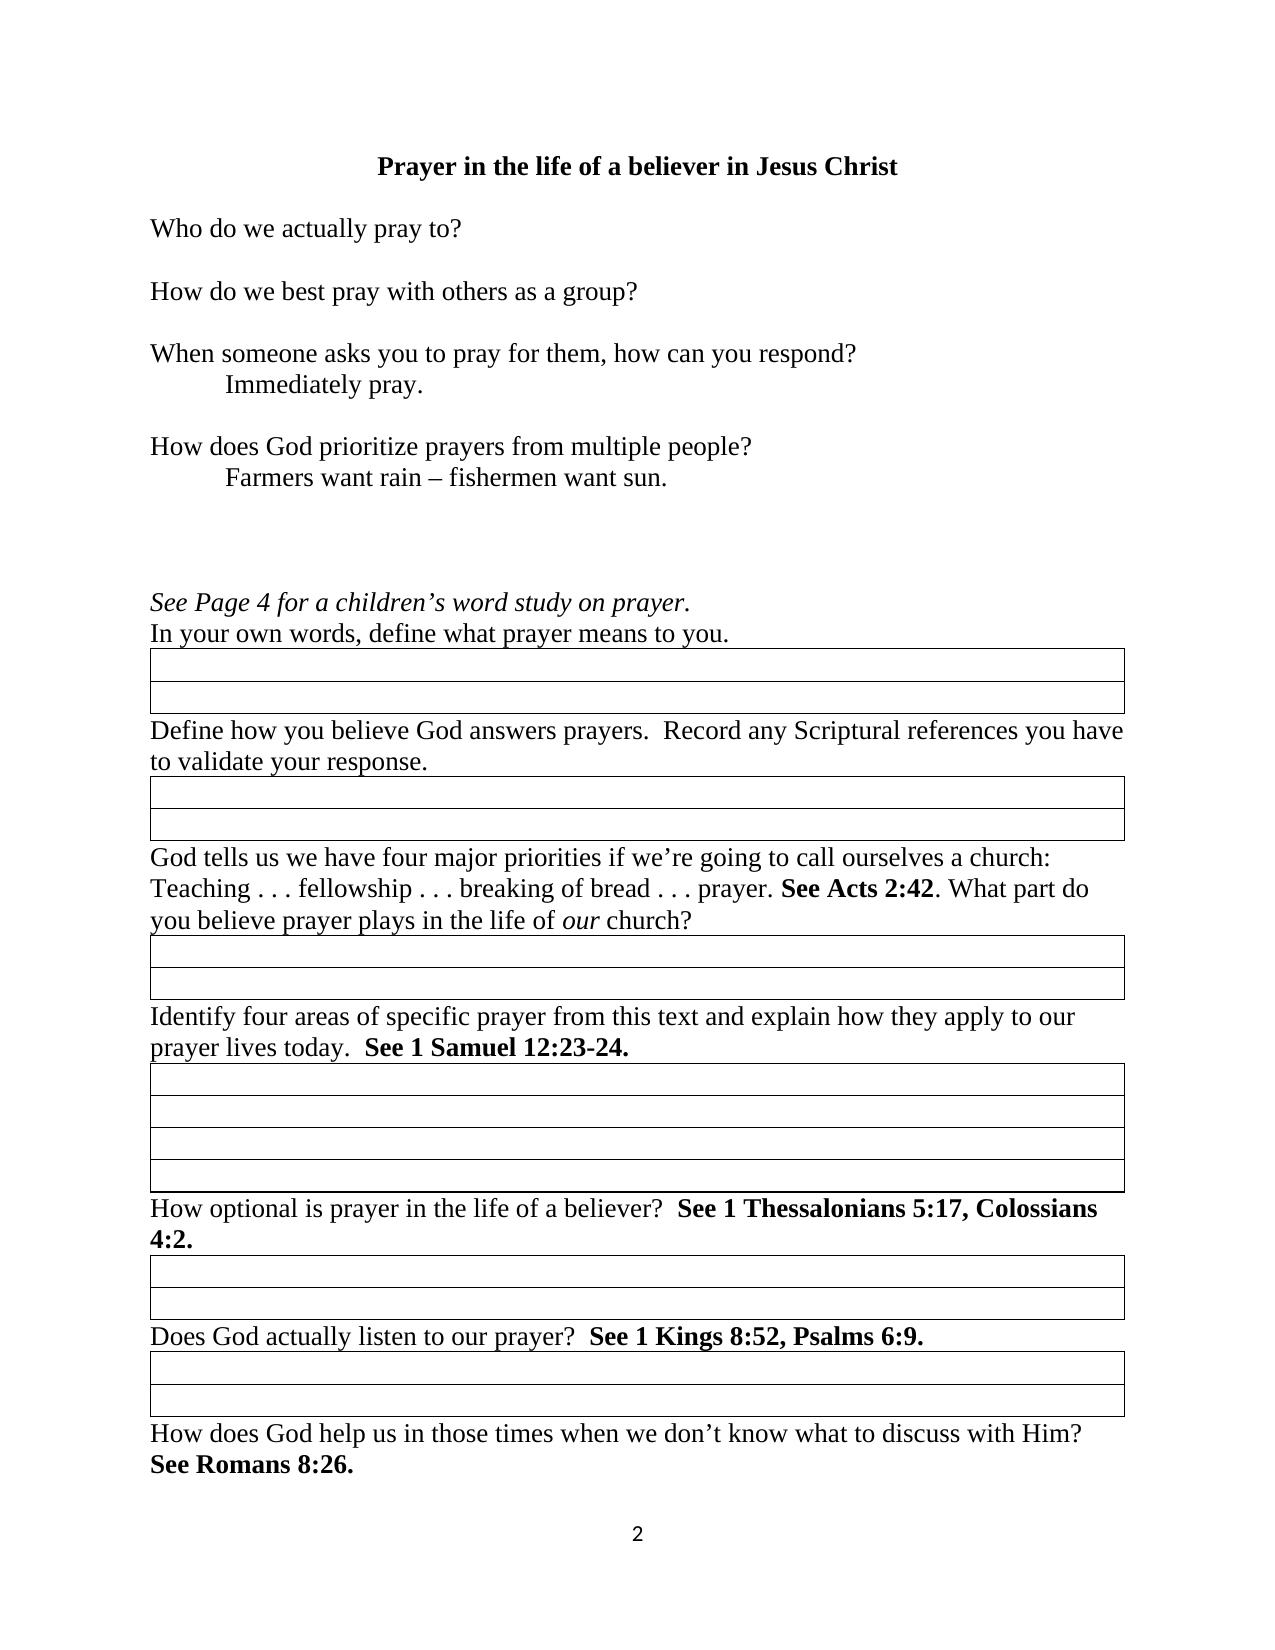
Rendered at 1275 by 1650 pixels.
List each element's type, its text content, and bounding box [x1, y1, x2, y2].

text God tells us we have four major priorities if we’re going to call ourselves a church: Teaching . . . fellowship . . . breaking of bread . . . prayer. See Acts 2:42. What part do you believe prayer plays in the life of our church? [150, 841, 1125, 935]
table_cell [151, 1096, 1124, 1127]
text How does God prioritize prayers from multiple people? [150, 430, 1125, 461]
table_cell [151, 1288, 1124, 1319]
text Farmers want rain – fishermen want sun. [150, 461, 1125, 493]
table_header [151, 1352, 1124, 1383]
text How does God help us in those times when we don’t know what to discuss with Him? See Romans 8:26. [150, 1417, 1125, 1479]
table_cell [151, 968, 1124, 999]
table_header [151, 1256, 1124, 1287]
table_cell [151, 1160, 1124, 1191]
text In your own words, define what prayer means to you. [150, 617, 1125, 648]
text How do we best pray with others as a group? [150, 274, 1125, 306]
text How optional is prayer in the life of a believer? See 1 Thessalonians 5:17, Colossians 4:2. [150, 1193, 1125, 1255]
table_header [151, 1064, 1124, 1095]
text See Page 4 for a children’s word study on prayer. [150, 586, 1125, 617]
table_cell [151, 1128, 1124, 1159]
text Does God actually listen to our prayer? See 1 Kings 8:52, Psalms 6:9. [150, 1320, 1125, 1351]
table_header [151, 936, 1124, 967]
table_header [151, 649, 1124, 681]
table_cell [151, 1385, 1124, 1416]
text Define how you believe God answers prayers. Record any Scriptural references you have to validate your response. [150, 714, 1125, 776]
table_cell [151, 809, 1124, 840]
text Identify four areas of specific prayer from this text and explain how they apply to our prayer lives today. See 1 Samuel 12:23-24. [150, 1000, 1125, 1063]
text Immediately pray. [150, 368, 1125, 399]
text When someone asks you to pray for them, how can you respond? [150, 337, 1125, 368]
text Prayer in the life of a believer in Jesus Christ [150, 150, 1125, 181]
text Who do we actually pray to? [150, 212, 1125, 243]
table_cell [151, 682, 1124, 713]
table_header [151, 777, 1124, 808]
